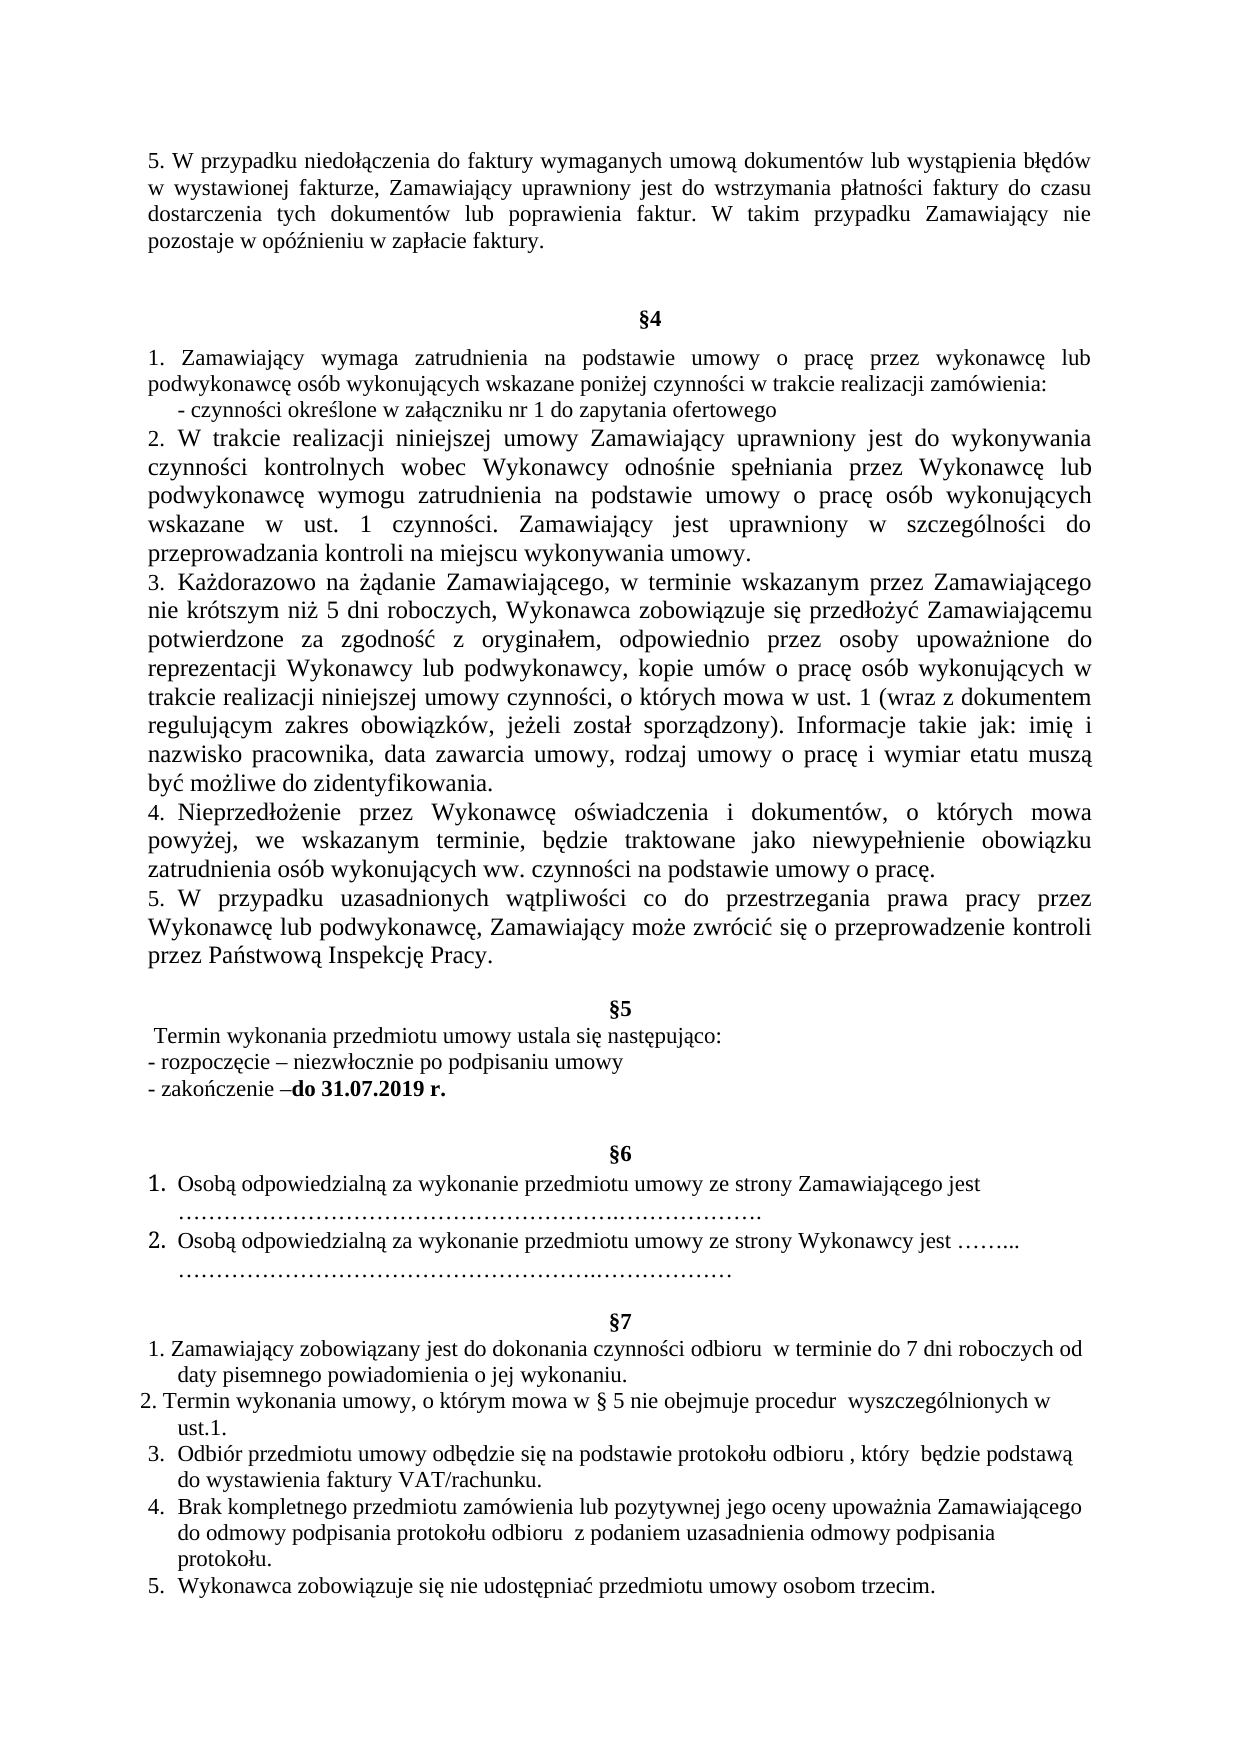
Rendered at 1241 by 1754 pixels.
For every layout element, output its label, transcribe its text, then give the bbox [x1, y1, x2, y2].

text - czynności określone w załączniku nr 1 do zapytania ofertowego [177, 397, 1093, 423]
list Osobą odpowiedzialną za wykonanie przedmiotu umowy ze strony Zamawiającego jest ………………………………………………….………………. [148, 1167, 1093, 1224]
text §4 [207, 305, 1093, 331]
text - rozpoczęcie – niezwłocznie po podpisaniu umowy [148, 1048, 1093, 1074]
text - zakończenie –do 31.07.2019 r. [148, 1074, 1093, 1101]
text 5. W przypadku niedołączenia do faktury wymaganych umową dokumentów lub wystąpienia błędów w wystawionej fakturze, Zamawiający uprawniony jest do wstrzymania płatności faktury do czasu dostarczenia tych dokumentów lub poprawienia faktur. W takim przypadku Zamawiający nie pozostaje w opóźnieniu w zapłacie faktury. [148, 148, 1093, 253]
list Wykonawca zobowiązuje się nie udostępniać przedmiotu umowy osobom trzecim. [148, 1572, 1093, 1598]
text Termin wykonania przedmiotu umowy ustala się następująco: [148, 1022, 1093, 1048]
list Nieprzedłożenie przez Wykonawcę oświadczenia i dokumentów, o których mowa powyżej, we wskazanym terminie, będzie traktowane jako niewypełnienie obowiązku zatrudnienia osób wykonujących ww. czynności na podstawie umowy o pracę. [148, 797, 1093, 883]
text §6 [148, 1140, 1093, 1167]
text §5 [148, 996, 1093, 1022]
text §7 [148, 1308, 1093, 1335]
list W trakcie realizacji niniejszej umowy Zamawiający uprawniony jest do wykonywania czynności kontrolnych wobec Wykonawcy odnośnie spełniania przez Wykonawcę lub podwykonawcę wymogu zatrudnienia na podstawie umowy o pracę osób wykonujących wskazane w ust. 1 czynności. Zamawiający jest uprawniony w szczególności do przeprowadzania kontroli na miejscu wykonywania umowy. [148, 423, 1093, 567]
list Odbiór przedmiotu umowy odbędzie się na podstawie protokołu odbioru , który będzie podstawą do wystawienia faktury VAT/rachunku. [148, 1440, 1093, 1493]
text 2. Termin wykonania umowy, o którym mowa w § 5 nie obejmuje procedur wyszczególnionych w ust.1. [88, 1387, 1093, 1440]
text 1. Zamawiający zobowiązany jest do dokonania czynności odbioru w terminie do 7 dni roboczych od daty pisemnego powiadomienia o jej wykonaniu. [148, 1335, 1093, 1387]
list 1. Zamawiający wymaga zatrudnienia na podstawie umowy o pracę przez wykonawcę lub podwykonawcę osób wykonujących wskazane poniżej czynności w trakcie realizacji zamówienia: [148, 344, 1093, 397]
list Osobą odpowiedzialną za wykonanie przedmiotu umowy ze strony Wykonawcy jest ……...……………………………………………….……………… [148, 1224, 1093, 1282]
list Brak kompletnego przedmiotu zamówienia lub pozytywnej jego oceny upoważnia Zamawiającego do odmowy podpisania protokołu odbioru z podaniem uzasadnienia odmowy podpisania protokołu. [148, 1493, 1093, 1572]
list Każdorazowo na żądanie Zamawiającego, w terminie wskazanym przez Zamawiającego nie krótszym niż 5 dni roboczych, Wykonawca zobowiązuje się przedłożyć Zamawiającemu potwierdzone za zgodność z oryginałem, odpowiednio przez osoby upoważnione do reprezentacji Wykonawcy lub podwykonawcy, kopie umów o pracę osób wykonujących w trakcie realizacji niniejszej umowy czynności, o których mowa w ust. 1 (wraz z dokumentem regulującym zakres obowiązków, jeżeli został sporządzony). Informacje takie jak: imię i nazwisko pracownika, data zawarcia umowy, rodzaj umowy o pracę i wymiar etatu muszą być możliwe do zidentyfikowania. [148, 567, 1093, 797]
list W przypadku uzasadnionych wątpliwości co do przestrzegania prawa pracy przez Wykonawcę lub podwykonawcę, Zamawiający może zwrócić się o przeprowadzenie kontroli przez Państwową Inspekcję Pracy. [148, 883, 1093, 969]
